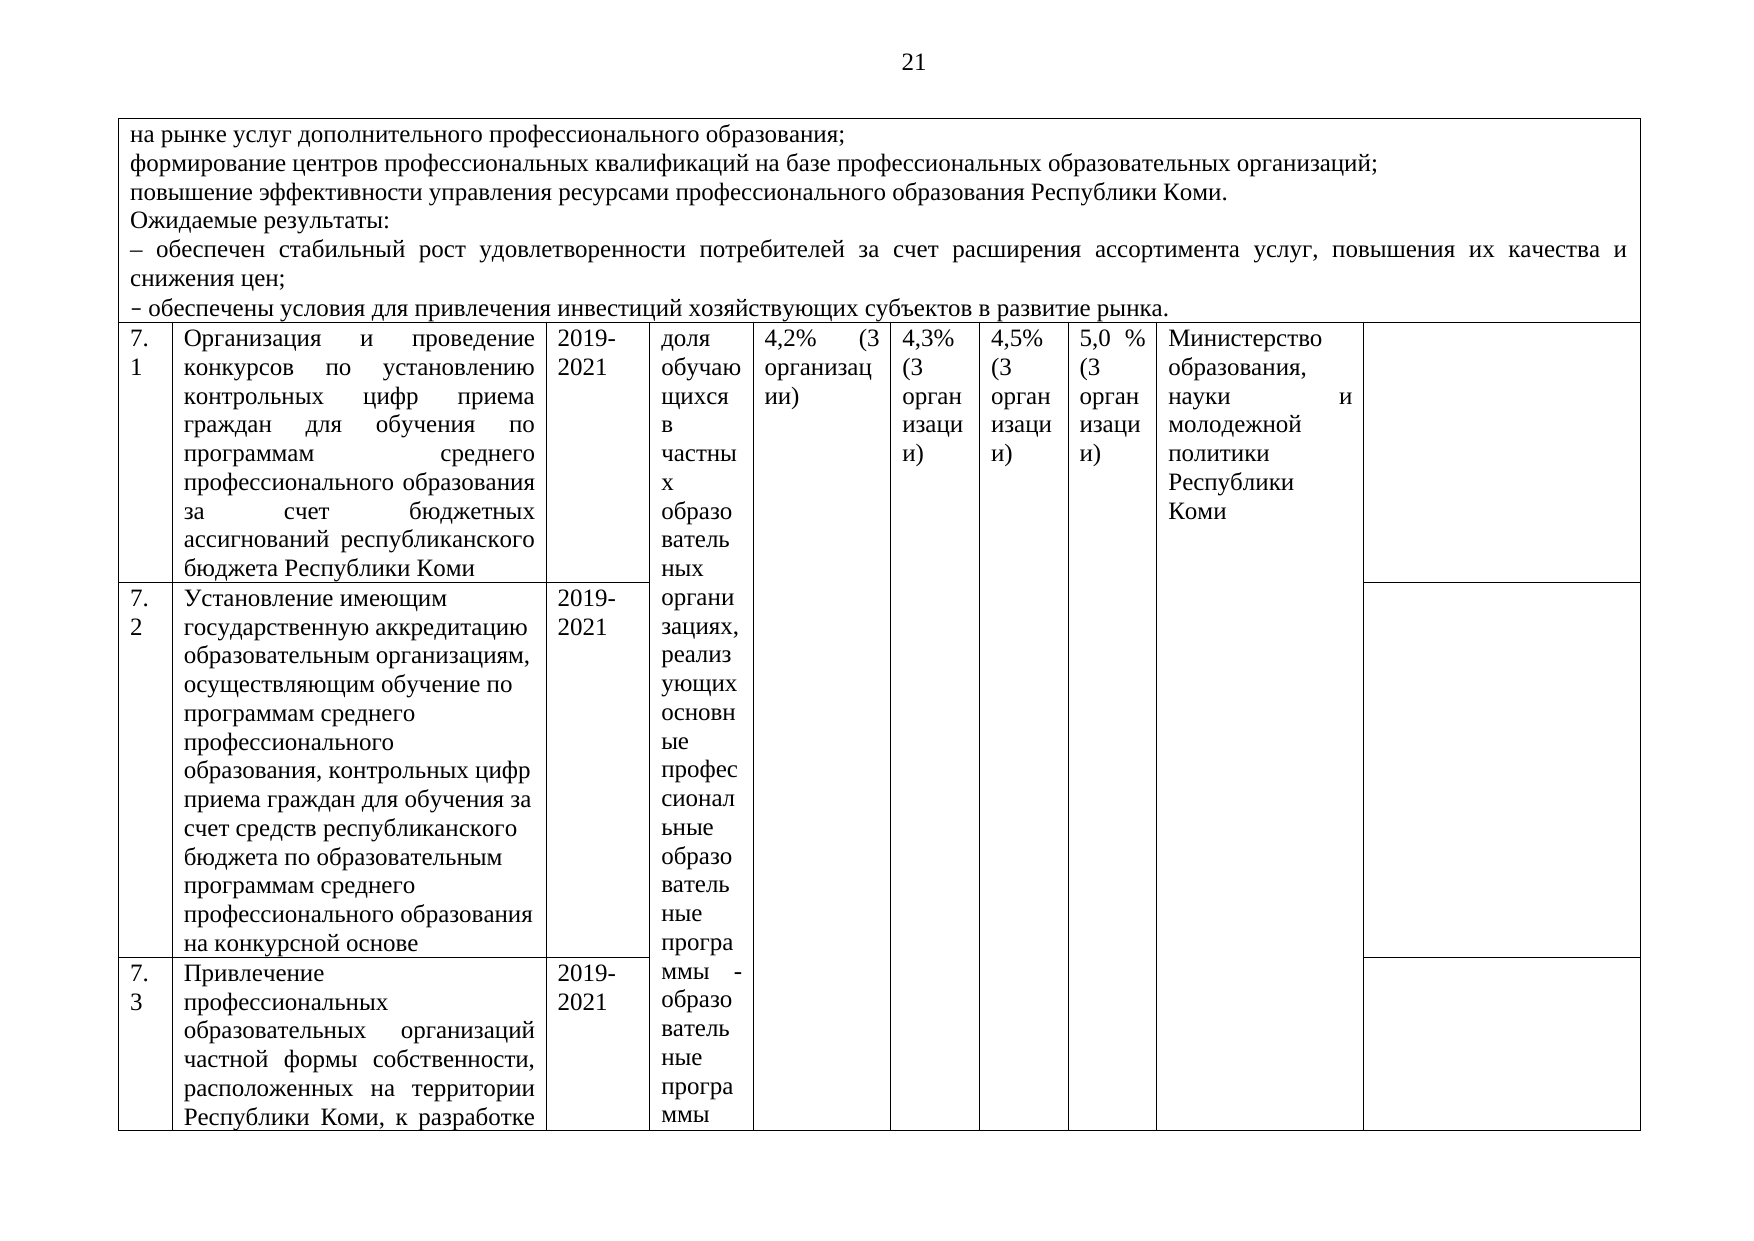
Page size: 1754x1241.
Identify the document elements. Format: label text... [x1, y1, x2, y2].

table_cell 2019-2021 [547, 323, 649, 582]
table_cell 7.3 [119, 958, 172, 1130]
table_cell [1364, 958, 1640, 1130]
table_cell 7.2 [119, 583, 172, 957]
table_cell 2019-2021 [547, 583, 649, 957]
table_cell 4,5% (3 организации) [980, 323, 1068, 1130]
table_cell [173, 958, 546, 1130]
table_cell 2019-2021 [547, 958, 649, 1130]
table_cell [1364, 583, 1640, 957]
table_cell 4,3% (3 организации) [891, 323, 979, 1130]
table_cell Организация и проведение конкурсов по установлению контрольных цифр приема граждан для обучения по программам среднего профессионального образования за счет бюджетных ассигнований республиканского бюджета Республики Коми [173, 323, 546, 582]
table_cell 4,2% (3 организации) [754, 323, 890, 1130]
table_cell 5,0 % (3 организации) [1069, 323, 1156, 1130]
table_cell 7.1 [119, 323, 172, 582]
table_cell Министерство образования, науки и молодежной политики Республики Коми [1157, 323, 1363, 1130]
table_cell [119, 119, 1640, 322]
table_cell Установление имеющим государственную аккредитацию образовательным организациям, осуществляющим обучение по программам среднего профессионального образования, контрольных цифр приема граждан для обучения за счет средств республиканского бюджета по образовательным программам среднего профессионального образования на конкурсной основе [173, 583, 546, 957]
table_cell доля обучающихся в частных образовательных организациях, реализующих основные профессиональные образовательные программы - образовательные программы среднего профессионального образования, в общем числе обучающихся в образовательных организациях, реализующих основные профессиональные образовательные программы - образовательные программы среднего профессионального образования, процентов [650, 323, 753, 1130]
table_cell [1364, 323, 1640, 582]
